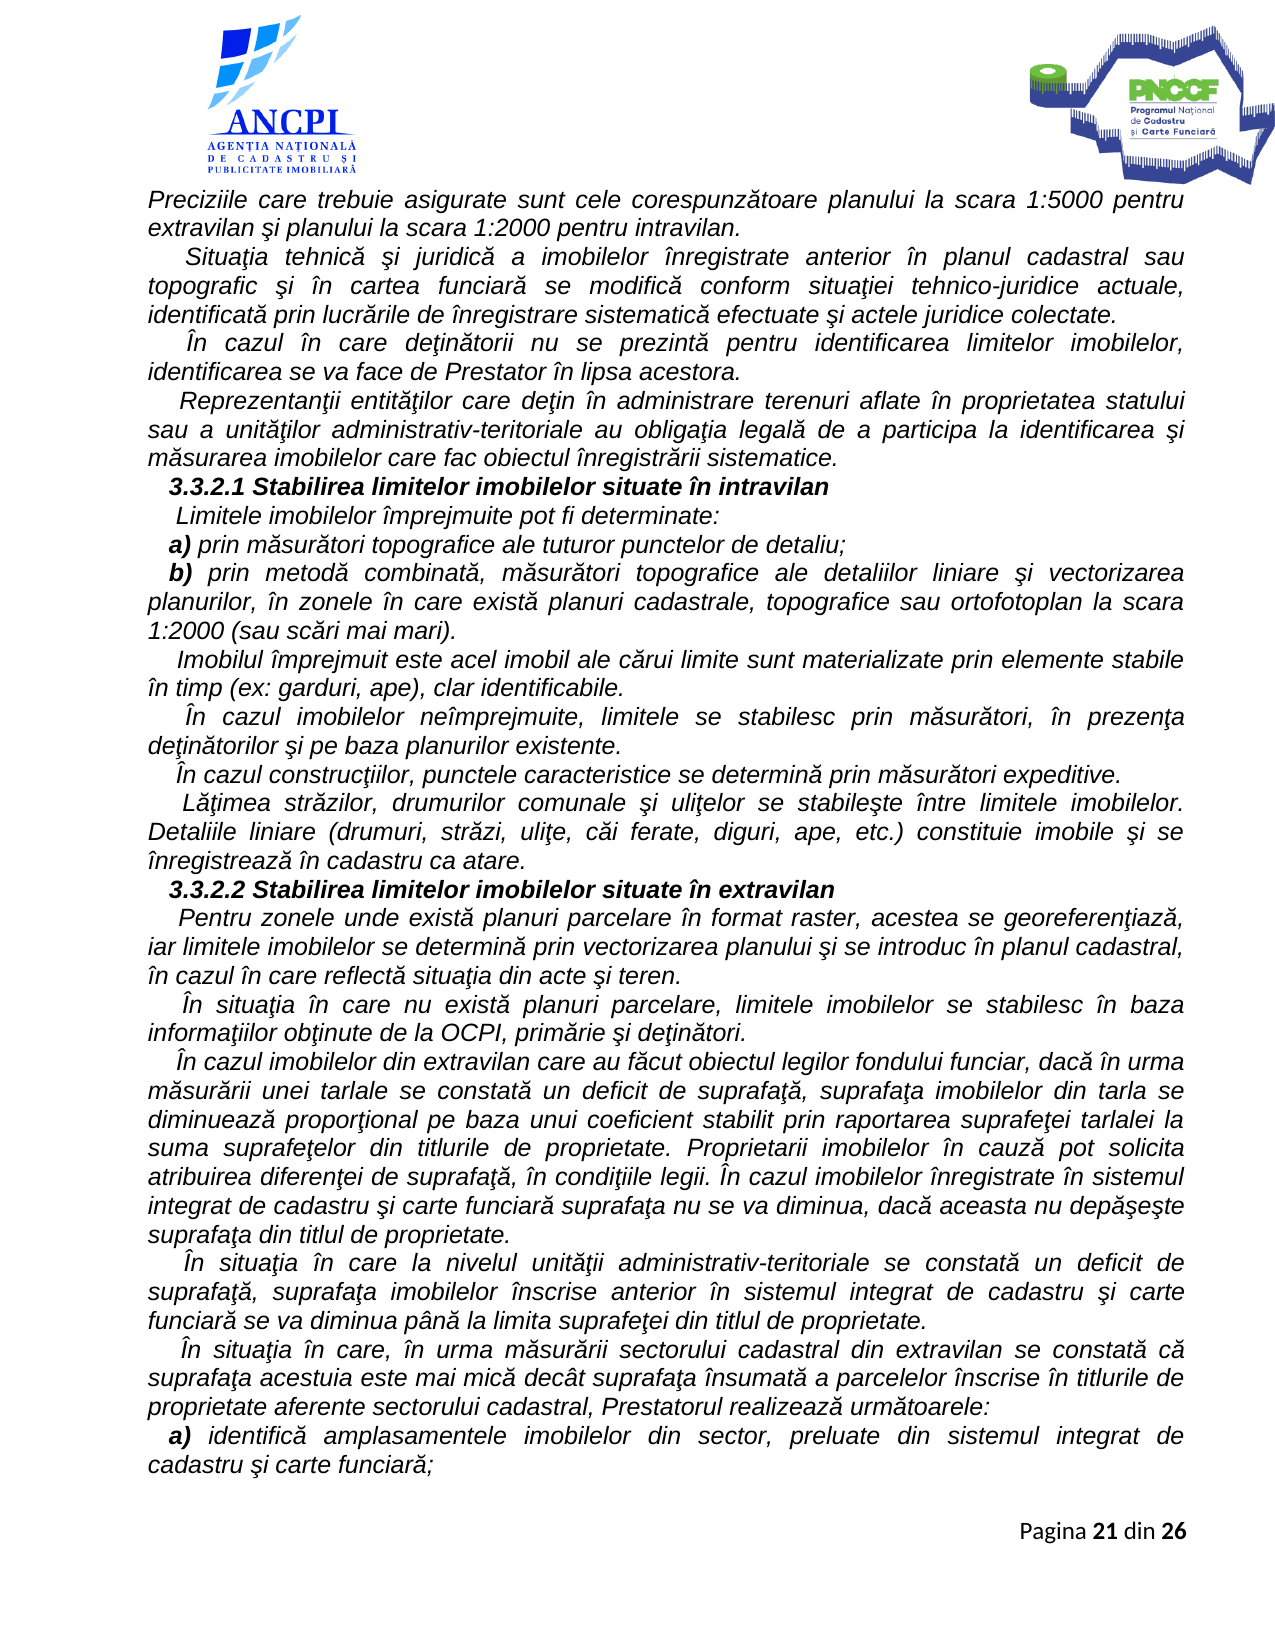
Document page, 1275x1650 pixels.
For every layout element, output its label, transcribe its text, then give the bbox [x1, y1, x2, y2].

text 3.3.2.2 Stabilirea limitelor imobilelor situate în extravilan [148, 874, 1186, 903]
text Preciziile care trebuie asigurate sunt cele corespunzătoare planului la scara 1:5000 pentru extravilan şi planului la scara 1:2000 pentru intravilan. [148, 104, 1186, 242]
text Pentru zonele unde există planuri parcelare în format raster, acestea se georeferenţiază, iar limitele imobilelor se determină prin vectorizarea planului şi se introduc în planul cadastral, în cazul în care reflectă situaţia din acte şi teren. [148, 903, 1186, 989]
text În cazul imobilelor neîmprejmuite, limitele se stabilesc prin măsurători, în prezenţa deţinătorilor şi pe baza planurilor existente. [148, 702, 1186, 759]
text În cazul în care deţinătorii nu se prezintă pentru identificarea limitelor imobilelor, identificarea se va face de Prestator în lipsa acestora. [148, 328, 1186, 386]
text b) prin metodă combinată, măsurători topografice ale detaliilor liniare şi vectorizarea planurilor, în zonele în care există planuri cadastrale, topografice sau ortofotoplan la scara 1:2000 (sau scări mai mari). [148, 558, 1186, 644]
text În cazul imobilelor din extravilan care au făcut obiectul legilor fondului funciar, dacă în urma măsurării unei tarlale se constată un deficit de suprafaţă, suprafaţa imobilelor din tarla se diminuează proporţional pe baza unui coeficient stabilit prin raportarea suprafeţei tarlalei la suma suprafeţelor din titlurile de proprietate. Proprietarii imobilelor în cauză pot solicita atribuirea diferenţei de suprafaţă, în condiţiile legii. În cazul imobilelor înregistrate în sistemul integrat de cadastru şi carte funciară suprafaţa nu se va diminua, dacă aceasta nu depăşeşte suprafaţa din titlul de proprietate. [148, 1047, 1186, 1248]
text În situaţia în care nu există planuri parcelare, limitele imobilelor se stabilesc în baza informaţiilor obţinute de la OCPI, primărie şi deţinători. [148, 989, 1186, 1047]
text În situaţia în care, în urma măsurării sectorului cadastral din extravilan se constată că suprafaţa acestuia este mai mică decât suprafaţa însumată a parcelelor înscrise în titlurile de proprietate aferente sectorului cadastral, Prestatorul realizează următoarele: [148, 1334, 1186, 1421]
text În situaţia în care la nivelul unităţii administrativ-teritoriale se constată un deficit de suprafaţă, suprafaţa imobilelor înscrise anterior în sistemul integrat de cadastru şi carte funciară se va diminua până la limita suprafeţei din titlul de proprietate. [148, 1248, 1186, 1334]
text Reprezentanţii entităţilor care deţin în administrare terenuri aflate în proprietatea statului sau a unităţilor administrativ-teritoriale au obligaţia legală de a participa la identificarea şi măsurarea imobilelor care fac obiectul înregistrării sistematice. [148, 386, 1186, 472]
text În cazul construcţiilor, punctele caracteristice se determină prin măsurători expeditive. [148, 759, 1186, 788]
text a) prin măsurători topografice ale tuturor punctelor de detaliu; [148, 529, 1186, 558]
text Situaţia tehnică şi juridică a imobilelor înregistrate anterior în planul cadastral sau topografic şi în cartea funciară se modifică conform situaţiei tehnico-juridice actuale, identificată prin lucrările de înregistrare sistematică efectuate şi actele juridice colectate. [148, 242, 1186, 328]
picture [1029, 25, 1275, 185]
text Imobilul împrejmuit este acel imobil ale cărui limite sunt materializate prin elemente stabile în timp (ex: garduri, ape), clar identificabile. [148, 644, 1186, 702]
text Limitele imobilelor împrejmuite pot fi determinate: [148, 501, 1186, 529]
picture [207, 15, 356, 104]
text Lăţimea străzilor, drumurilor comunale şi uliţelor se stabileşte între limitele imobilelor. Detaliile liniare (drumuri, străzi, uliţe, căi ferate, diguri, ape, etc.) constituie imobile şi se înregistrează în cadastru ca atare. [148, 788, 1186, 874]
text 3.3.2.1 Stabilirea limitelor imobilelor situate în intravilan [148, 472, 1186, 501]
text a) identifică amplasamentele imobilelor din sector, preluate din sistemul integrat de cadastru şi carte funciară; [148, 1421, 1186, 1478]
